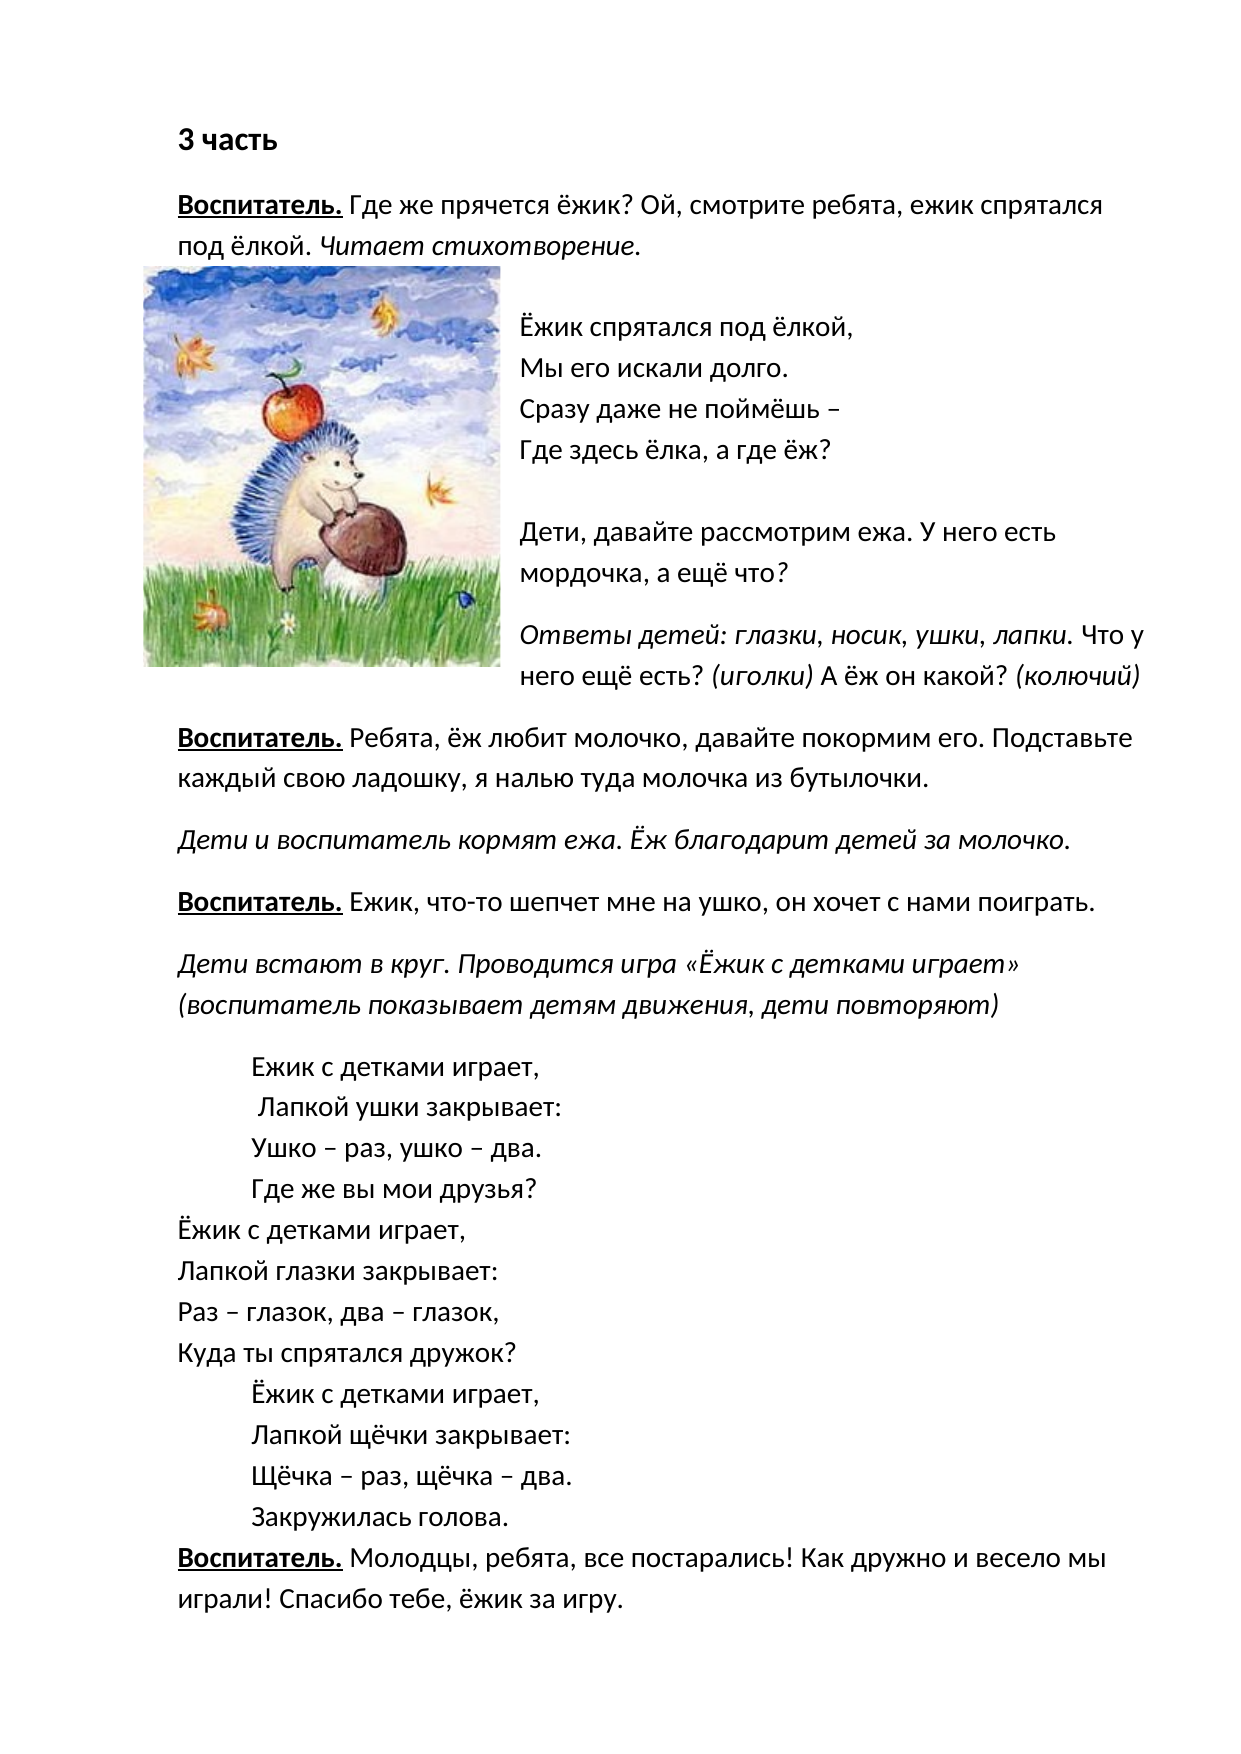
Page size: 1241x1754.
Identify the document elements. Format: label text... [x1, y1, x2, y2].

text Дети и воспитатель кормят ежа. Ёж благодарит детей за молочко. [177, 821, 1152, 857]
text Воспитатель. Ребята, ёж любит молочко, давайте покормим его. Подставьте каждый свою ладошку, я налью туда молочка из бутылочки. [177, 719, 1152, 795]
text Щёчка – раз, щёчка – два. [177, 1457, 1152, 1493]
text Лапкой ушки закрывает: [177, 1088, 1152, 1124]
text Ёжик спрятался под ёлкой, [501, 308, 1152, 344]
text Сразу даже не поймёшь – [501, 390, 1152, 426]
text Лапкой глазки закрывает: [177, 1252, 1152, 1288]
text 3 часть [177, 118, 1152, 159]
text Воспитатель. Молодцы, ребята, все постарались! Как дружно и весело мы играли! Спасибо тебе, ёжик за игру. [177, 1539, 1152, 1615]
text Ушко – раз, ушко – два. [177, 1129, 1152, 1165]
text Где же вы мои друзья? [177, 1170, 1152, 1206]
text Куда ты спрятался дружок? [177, 1334, 1152, 1370]
text Воспитатель. Где же прячется ёжик? Ой, смотрите ребята, ежик спрятался под ёлкой. Читает стихотворение. [177, 186, 1152, 262]
text Закружилась голова. [177, 1498, 1152, 1533]
picture [143, 266, 501, 667]
text Дети, давайте рассмотрим ежа. У него есть мордочка, а ещё что? [501, 513, 1152, 590]
text Ответы детей: глазки, носик, ушки, лапки. Что у него ещё есть? (иголки) А ёж он какой? (колючий) [177, 616, 1152, 692]
text Раз – глазок, два – глазок, [177, 1293, 1152, 1329]
text Лапкой щёчки закрывает: [177, 1416, 1152, 1452]
text Ёжик с детками играет, [177, 1211, 1152, 1247]
text Где здесь ёлка, а где ёж? [501, 431, 1152, 467]
text Дети встают в круг. Проводится игра «Ёжик с детками играет» (воспитатель показывает детям движения, дети повторяют) [177, 945, 1152, 1021]
text Мы его искали долго. [501, 349, 1152, 385]
text Ёжик с детками играет, [177, 1375, 1152, 1411]
text Воспитатель. Ежик, что-то шепчет мне на ушко, он хочет с нами поиграть. [177, 883, 1152, 919]
text Ежик с детками играет, [177, 1048, 1152, 1083]
